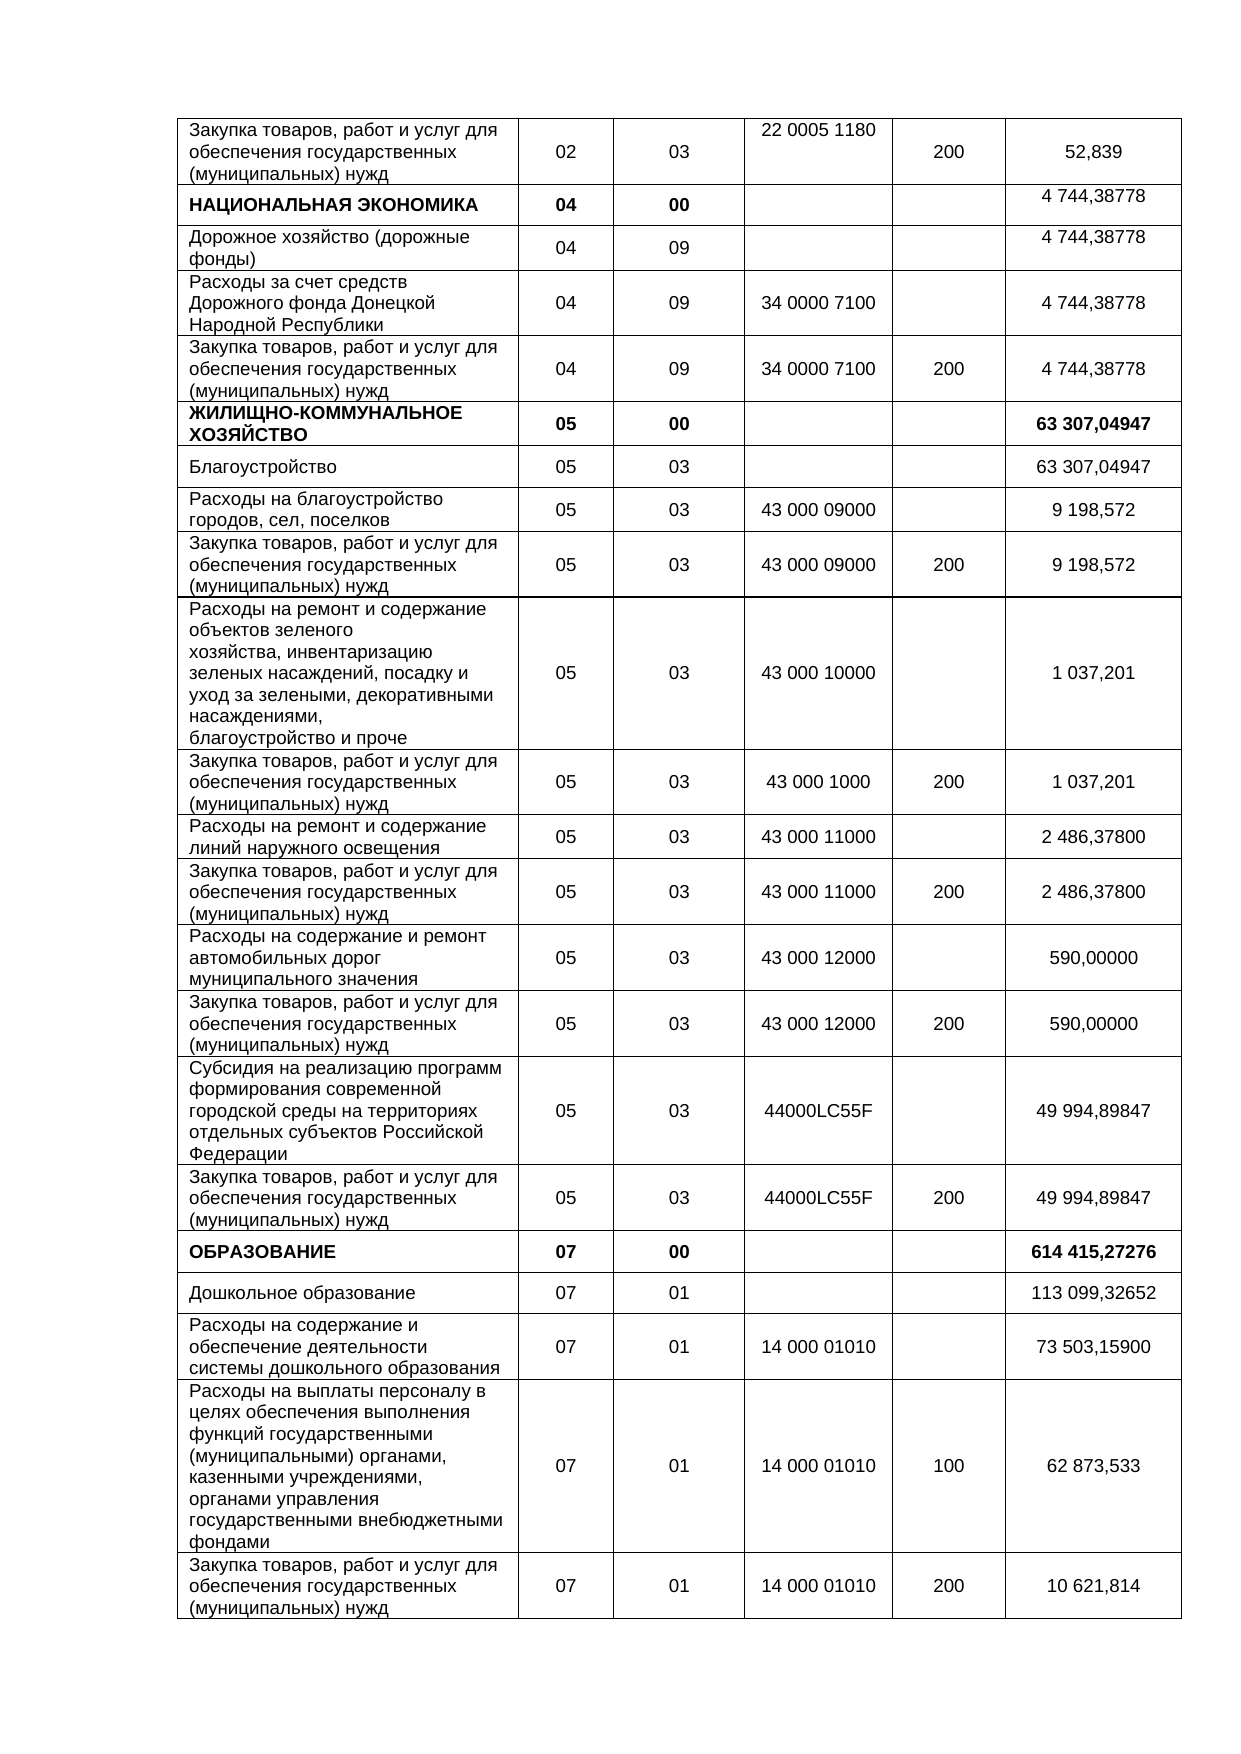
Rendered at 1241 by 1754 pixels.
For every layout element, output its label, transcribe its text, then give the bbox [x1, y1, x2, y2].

table_cell Расходы на ремонт и содержание линий наружного освещения [178, 815, 518, 858]
table_cell 200 [893, 119, 1005, 184]
table_cell Расходы на выплаты персоналу в целях обеспечения выполнения функций государственными (муниципальными) органами, казенными учреждениями, органами управления государственными внебюджетными фондами [178, 1380, 518, 1552]
table_cell 614 415,27276 [1006, 1231, 1181, 1272]
table_cell 03 [614, 532, 744, 596]
table_cell 200 [893, 750, 1005, 814]
table_cell 03 [614, 488, 744, 531]
table_cell Закупка товаров, работ и услуг для обеспечения государственных (муниципальных) нужд [178, 119, 518, 184]
table_cell 05 [519, 488, 613, 531]
table_cell 03 [614, 1165, 744, 1230]
table_cell 05 [519, 402, 613, 445]
table_cell 03 [614, 446, 744, 487]
table_cell 05 [519, 598, 613, 748]
table_cell 05 [519, 750, 613, 814]
table_cell 05 [519, 446, 613, 487]
table_cell 200 [893, 991, 1005, 1056]
table_cell 100 [893, 1380, 1005, 1552]
table_cell 200 [893, 1165, 1005, 1230]
table_cell 43 000 11000 [745, 859, 892, 924]
table_cell 04 [519, 336, 613, 401]
table_cell 03 [614, 991, 744, 1056]
table_cell Расходы на ремонт и содержание объектов зеленого хозяйства, инвентаризацию зеленых насаждений, посадку и уход за зелеными, декоративными насаждениями, благоустройство и проче [178, 598, 518, 748]
table_cell 07 [519, 1380, 613, 1552]
table_cell 43 000 09000 [745, 488, 892, 531]
table_cell 01 [614, 1314, 744, 1379]
table_cell Закупка товаров, работ и услуг для обеспечения государственных (муниципальных) нужд [178, 532, 518, 596]
table_cell [893, 488, 1005, 531]
table_cell 04 [519, 271, 613, 335]
table_cell 14 000 01010 [745, 1314, 892, 1379]
table_cell 43 000 09000 [745, 532, 892, 596]
table_cell ОБРАЗОВАНИЕ [178, 1231, 518, 1272]
table_cell 01 [614, 1273, 744, 1313]
table_cell 09 [614, 226, 744, 269]
table_cell 44000LС55F [745, 1165, 892, 1230]
table_cell Расходы на содержание и ремонт автомобильных дорог муниципального значения [178, 925, 518, 990]
table_cell [893, 1273, 1005, 1313]
table_cell 03 [614, 815, 744, 858]
table_cell 4 744,38778 [1006, 185, 1181, 225]
table_cell 200 [893, 859, 1005, 924]
table_cell [893, 402, 1005, 445]
table_cell 1 037,201 [1006, 750, 1181, 814]
table_cell 49 994,89847 [1006, 1057, 1181, 1164]
table_cell [893, 271, 1005, 335]
table_cell Закупка товаров, работ и услуг для обеспечения государственных (муниципальных) нужд [178, 336, 518, 401]
table_cell 43 000 12000 [745, 991, 892, 1056]
table_cell 590,00000 [1006, 925, 1181, 990]
table_cell 43 000 1000 [745, 750, 892, 814]
table_cell 44000LС55F [745, 1057, 892, 1164]
table_cell 07 [519, 1273, 613, 1313]
table_cell 05 [519, 1057, 613, 1164]
table_cell 03 [614, 1057, 744, 1164]
table_cell [893, 815, 1005, 858]
table_cell 200 [893, 336, 1005, 401]
table_cell 590,00000 [1006, 991, 1181, 1056]
table_cell 43 000 11000 [745, 815, 892, 858]
table_cell 43 000 10000 [745, 598, 892, 748]
table_cell 2 486,37800 [1006, 815, 1181, 858]
table_cell Расходы на благоустройство городов, сел, поселков [178, 488, 518, 531]
table_cell 43 000 12000 [745, 925, 892, 990]
table_cell 2 486,37800 [1006, 859, 1181, 924]
table_cell 9 198,572 [1006, 488, 1181, 531]
table_cell 04 [519, 185, 613, 225]
table_cell [893, 1231, 1005, 1272]
table_cell 63 307,04947 [1006, 402, 1181, 445]
table_cell 63 307,04947 [1006, 446, 1181, 487]
table_cell 00 [614, 402, 744, 445]
table_cell 00 [614, 1231, 744, 1272]
table_cell [745, 1273, 892, 1313]
table_cell 07 [519, 1314, 613, 1379]
table_cell 4 744,38778 [1006, 226, 1181, 269]
table_cell 113 099,32652 [1006, 1273, 1181, 1313]
table_cell 05 [519, 815, 613, 858]
table_cell 1 037,201 [1006, 598, 1181, 748]
table_cell Дорожное хозяйство (дорожные фонды) [178, 226, 518, 269]
table_cell Закупка товаров, работ и услуг для обеспечения государственных (муниципальных) нужд [178, 859, 518, 924]
table_cell [893, 598, 1005, 748]
table_cell [745, 1231, 892, 1272]
table_cell Субсидия на реализацию программ формирования современной городской среды на территориях отдельных субъектов Российской Федерации [178, 1057, 518, 1164]
table_cell [745, 446, 892, 487]
table_cell Закупка товаров, работ и услуг для обеспечения государственных (муниципальных) нужд [178, 1165, 518, 1230]
table_cell 02 [519, 119, 613, 184]
table_cell Закупка товаров, работ и услуг для обеспечения государственных (муниципальных) нужд [178, 750, 518, 814]
table_cell 03 [614, 925, 744, 990]
table_cell 200 [893, 532, 1005, 596]
table_cell 52,839 [1006, 119, 1181, 184]
table_cell [893, 1057, 1005, 1164]
table_cell 4 744,38778 [1006, 271, 1181, 335]
table_cell 03 [614, 859, 744, 924]
table_cell 05 [519, 532, 613, 596]
table_cell 01 [614, 1553, 744, 1618]
table_cell [893, 226, 1005, 269]
table_cell 04 [519, 226, 613, 269]
table_cell 00 [614, 185, 744, 225]
table_cell НАЦИОНАЛЬНАЯ ЭКОНОМИКА [178, 185, 518, 225]
table_cell [745, 185, 892, 225]
table_cell 07 [519, 1553, 613, 1618]
table_cell 05 [519, 925, 613, 990]
table_cell Расходы на содержание и обеспечение деятельности системы дошкольного образования [178, 1314, 518, 1379]
table_cell [745, 402, 892, 445]
table_cell [745, 226, 892, 269]
table_cell 09 [614, 271, 744, 335]
table_cell 05 [519, 859, 613, 924]
table_cell 34 0000 7100 [745, 271, 892, 335]
table_cell 03 [614, 750, 744, 814]
table_cell 03 [614, 119, 744, 184]
table_cell Дошкольное образование [178, 1273, 518, 1313]
table_cell 07 [519, 1231, 613, 1272]
table_cell 05 [519, 991, 613, 1056]
table_cell 4 744,38778 [1006, 336, 1181, 401]
table_cell 200 [893, 1553, 1005, 1618]
table_cell Закупка товаров, работ и услуг для обеспечения государственных (муниципальных) нужд [178, 1553, 518, 1618]
table_cell 10 621,814 [1006, 1553, 1181, 1618]
table_cell [893, 925, 1005, 990]
table_cell 14 000 01010 [745, 1553, 892, 1618]
table_cell 73 503,15900 [1006, 1314, 1181, 1379]
table_cell 34 0000 7100 [745, 336, 892, 401]
table_cell 22 0005 1180 [745, 119, 892, 184]
table_cell [893, 185, 1005, 225]
table_cell 62 873,533 [1006, 1380, 1181, 1552]
table_cell 49 994,89847 [1006, 1165, 1181, 1230]
table_cell [893, 1314, 1005, 1379]
table_cell ЖИЛИЩНО-КОММУНАЛЬНОЕ ХОЗЯЙСТВО [178, 402, 518, 445]
table_cell Расходы за счет средств Дорожного фонда Донецкой Народной Республики [178, 271, 518, 335]
table_cell Закупка товаров, работ и услуг для обеспечения государственных (муниципальных) нужд [178, 991, 518, 1056]
table_cell Благоустройство [178, 446, 518, 487]
table_cell 05 [519, 1165, 613, 1230]
table_cell 01 [614, 1380, 744, 1552]
table_cell 14 000 01010 [745, 1380, 892, 1552]
table_cell [893, 446, 1005, 487]
table_cell 03 [614, 598, 744, 748]
table_cell 9 198,572 [1006, 532, 1181, 596]
table_cell 09 [614, 336, 744, 401]
